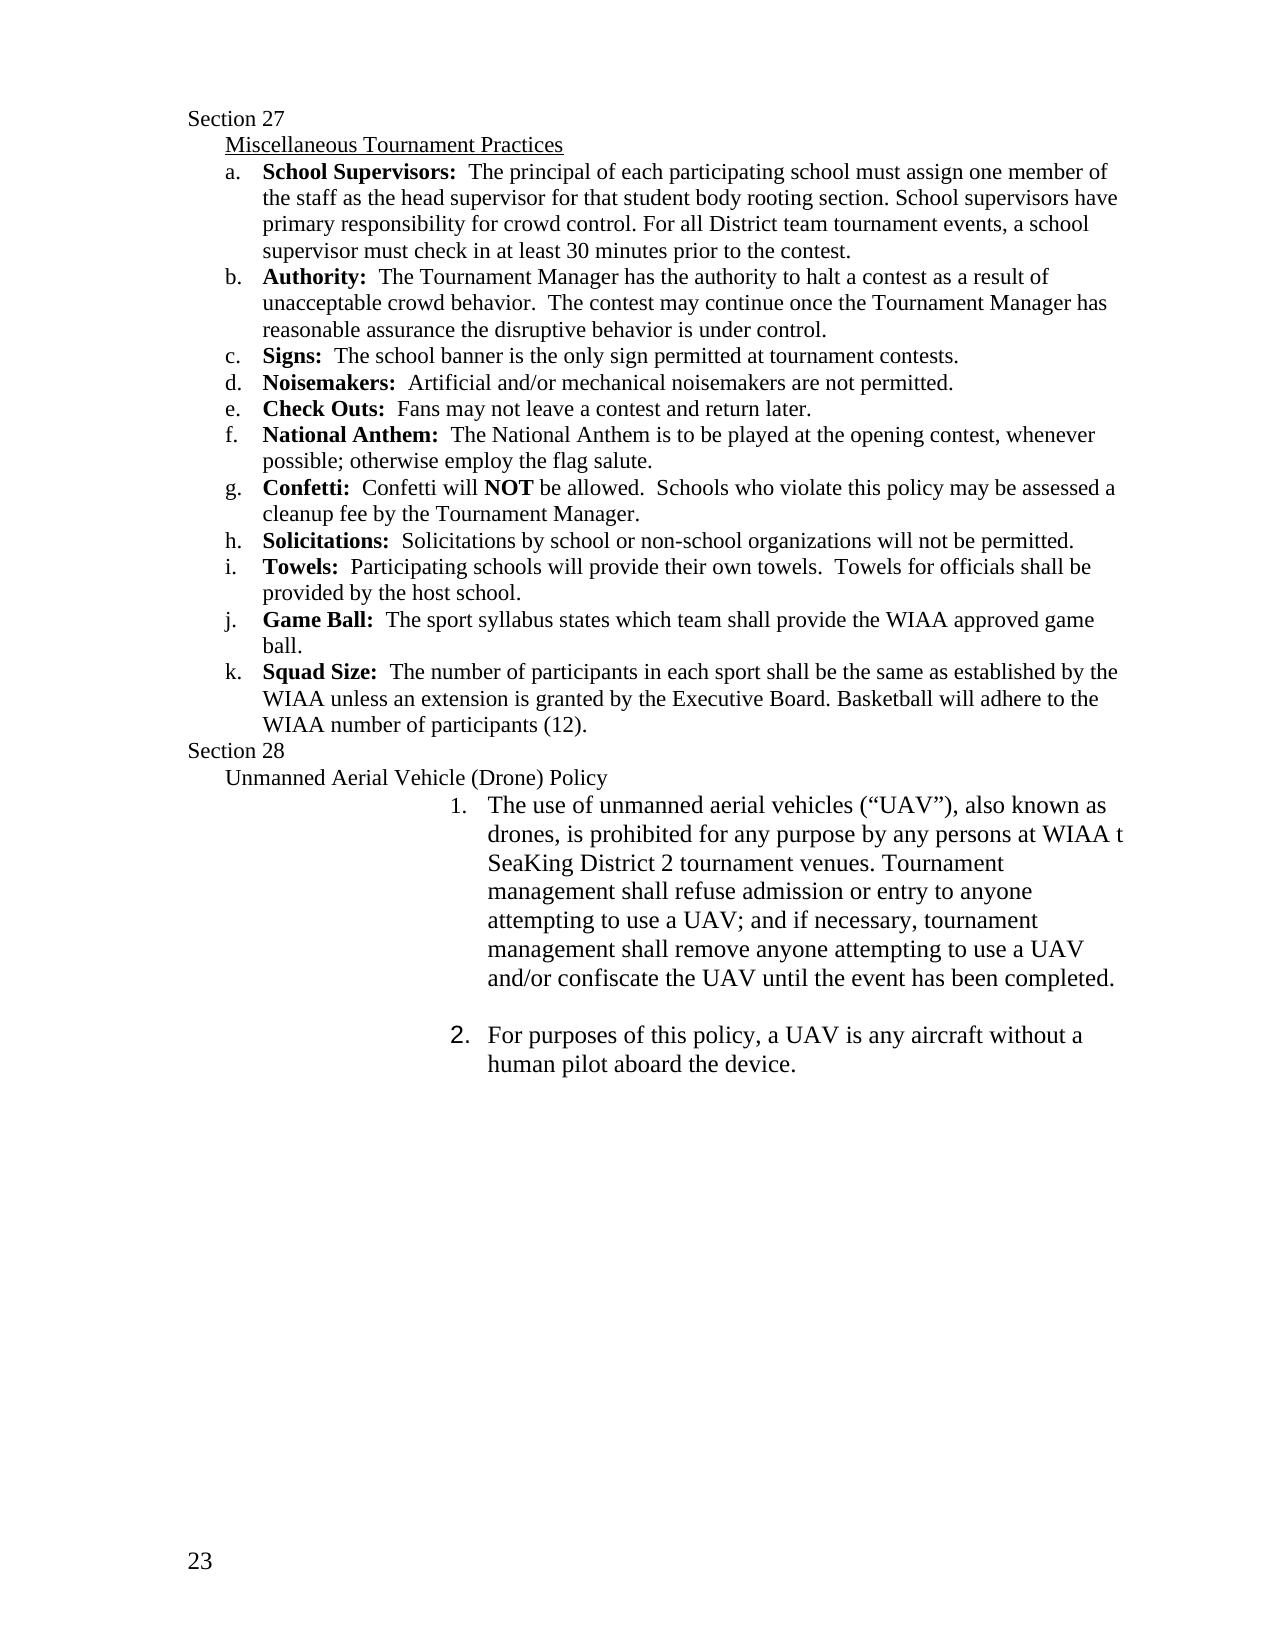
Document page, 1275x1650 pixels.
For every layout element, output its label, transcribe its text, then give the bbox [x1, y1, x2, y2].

list National Anthem: The National Anthem is to be played at the opening contest, whenever possible; otherwise employ the flag salute. [225, 421, 1125, 474]
list Signs: The school banner is the only sign permitted at tournament contests. [225, 342, 1125, 368]
list Solicitations: Solicitations by school or non-school organizations will not be permitted. [225, 527, 1125, 553]
list Check Outs: Fans may not leave a contest and return later. [225, 395, 1125, 421]
text Section 28 [187, 737, 1125, 764]
list Confetti: Confetti will NOT be allowed. Schools who violate this policy may be assessed a cleanup fee by the Tournament Manager. [225, 474, 1125, 527]
list Towels: Participating schools will provide their own towels. Towels for officials shall be provided by the host school. [225, 553, 1125, 606]
list Game Ball: The sport syllabus states which team shall provide the WIAA approved game ball. [225, 606, 1125, 658]
text Unmanned Aerial Vehicle (Drone) Policy [187, 764, 1125, 790]
list Squad Size: The number of participants in each sport shall be the same as established by the WIAA unless an extension is granted by the Executive Board. Basketball will adhere to the WIAA number of participants (12). [225, 658, 1125, 737]
text Section 27 [187, 105, 1125, 131]
list For purposes of this policy, a UAV is any aircraft without a human pilot aboard the device. [450, 1020, 1125, 1078]
list Authority: The Tournament Manager has the authority to halt a contest as a result of unacceptable crowd behavior. The contest may continue once the Tournament Manager has reasonable assurance the disruptive behavior is under control. [225, 263, 1125, 342]
list School Supervisors: The principal of each participating school must assign one member of the staff as the head supervisor for that student body rooting section. School supervisors have primary responsibility for crowd control. For all District team tournament events, a school supervisor must check in at least 30 minutes prior to the contest. [225, 158, 1125, 263]
text Miscellaneous Tournament Practices [187, 131, 1125, 158]
list Noisemakers: Artificial and/or mechanical noisemakers are not permitted. [225, 368, 1125, 395]
list The use of unmanned aerial vehicles (“UAV”), also known as drones, is prohibited for any purpose by any persons at WIAA t SeaKing District 2 tournament venues. Tournament management shall refuse admission or entry to anyone attempting to use a UAV; and if necessary, tournament management shall remove anyone attempting to use a UAV and/or confiscate the UAV until the event has been completed. [450, 790, 1125, 991]
